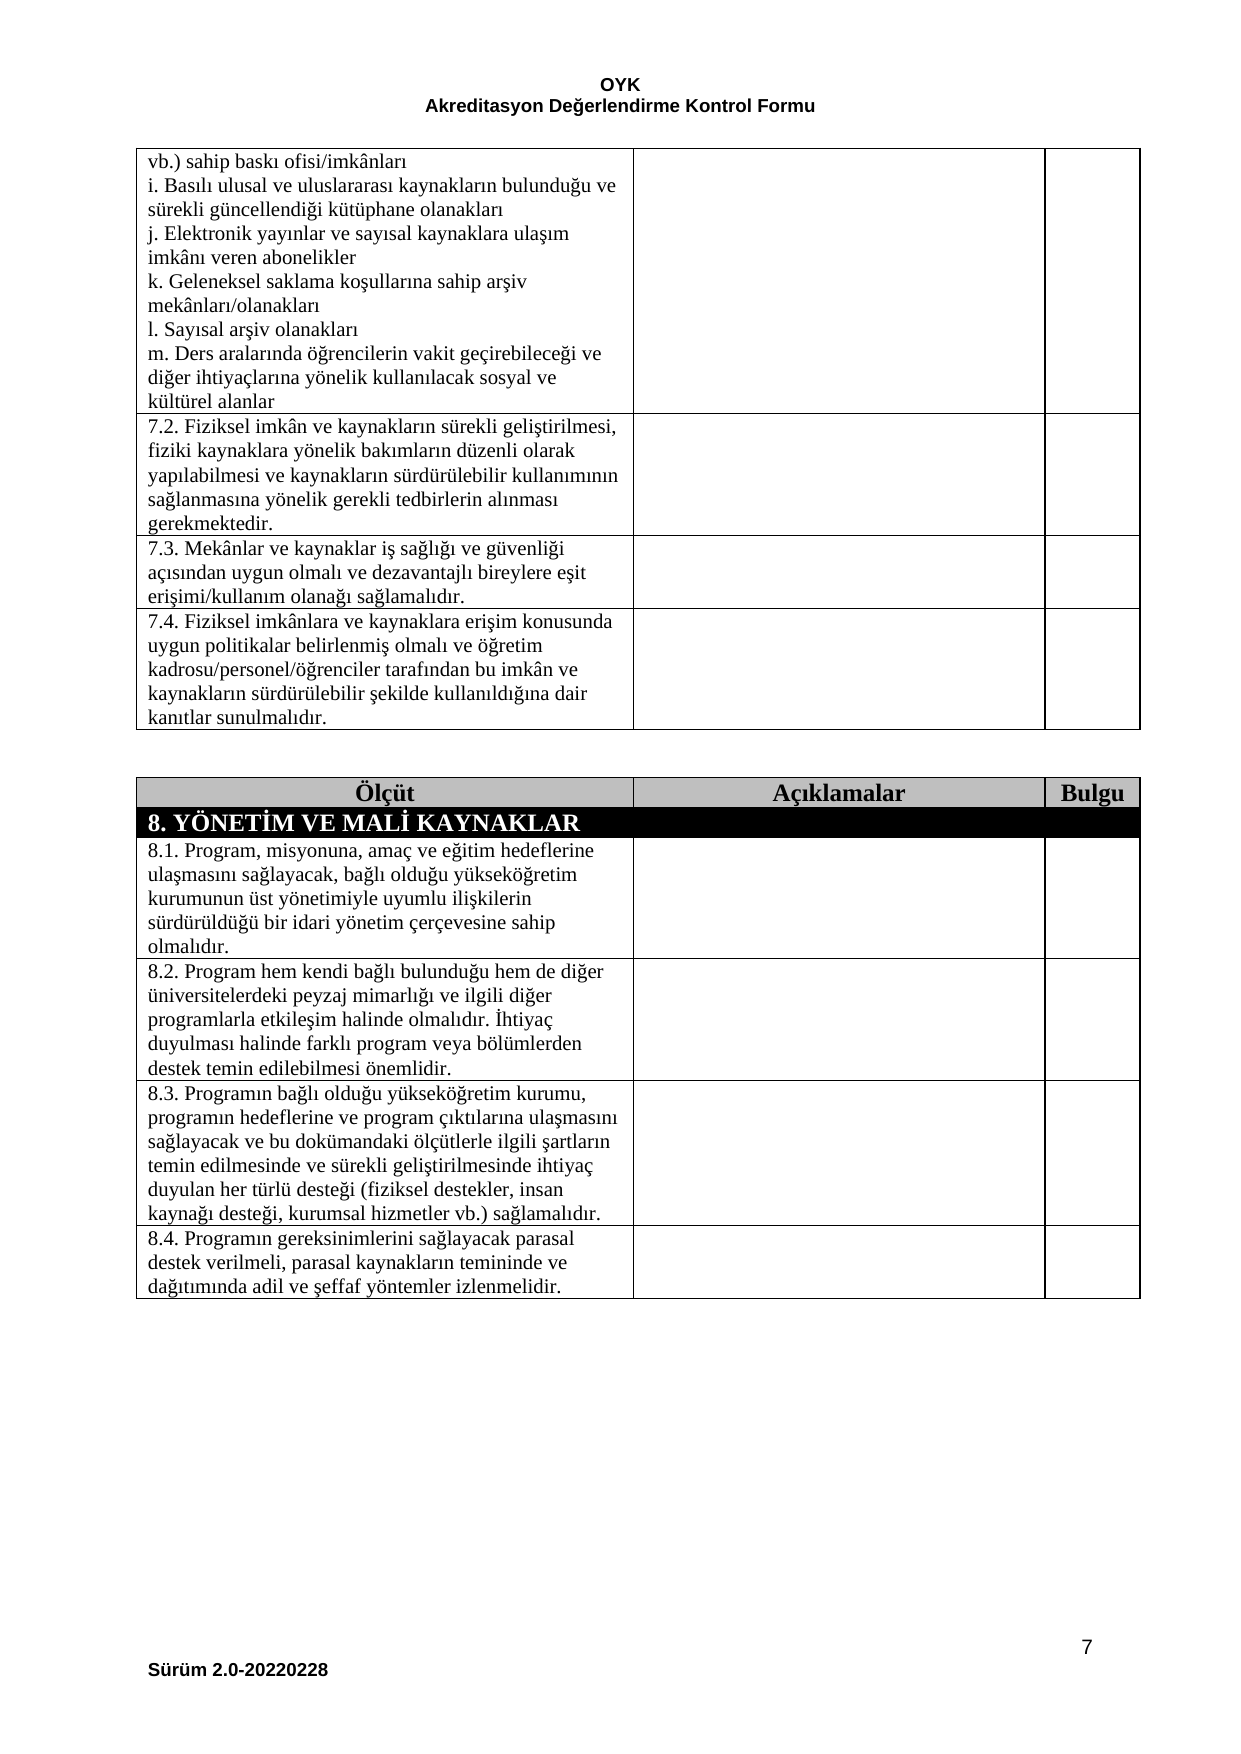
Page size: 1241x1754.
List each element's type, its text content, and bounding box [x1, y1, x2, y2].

table_cell [634, 959, 1044, 1079]
table_cell [1046, 609, 1139, 729]
table_cell 8.1. Program, misyonuna, amaç ve eğitim hedeflerine ulaşmasını sağlayacak, bağlı olduğu yükseköğretim kurumunun üst yönetimiyle uyumlu ilişkilerin sürdürüldüğü bir idari yönetim çerçevesine sahip olmalıdır. [137, 838, 633, 958]
table_cell 8.3. Programın bağlı olduğu yükseköğretim kurumu, programın hedeflerine ve program çıktılarına ulaşmasını sağlayacak ve bu dokümandaki ölçütlerle ilgili şartların temin edilmesinde ve sürekli geliştirilmesinde ihtiyaç duyulan her türlü desteği (fiziksel destekler, insan kaynağı desteği, kurumsal hizmetler vb.) sağlamalıdır. [137, 1081, 633, 1225]
table_cell [1046, 1081, 1139, 1225]
table_cell [634, 149, 1044, 413]
table_cell 8. YÖNETİM VE MALİ KAYNAKLAR [137, 808, 1139, 837]
table_cell [1046, 838, 1139, 958]
table_cell [1046, 1226, 1139, 1298]
table_cell [1046, 149, 1139, 413]
table_cell [634, 1081, 1044, 1225]
table_cell 7.3. Mekânlar ve kaynaklar iş sağlığı ve güvenliği açısından uygun olmalı ve dezavantajlı bireylere eşit erişimi/kullanım olanağı sağlamalıdır. [137, 536, 633, 608]
table_header Bulgu [1046, 778, 1139, 807]
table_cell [137, 149, 633, 413]
table_header Açıklamalar [634, 778, 1044, 807]
table_cell 8.2. Program hem kendi bağlı bulunduğu hem de diğer üniversitelerdeki peyzaj mimarlığı ve ilgili diğer programlarla etkileşim halinde olmalıdır. İhtiyaç duyulması halinde farklı program veya bölümlerden destek temin edilebilmesi önemlidir. [137, 959, 633, 1079]
table_cell [1046, 959, 1139, 1079]
table_cell 7.4. Fiziksel imkânlara ve kaynaklara erişim konusunda uygun politikalar belirlenmiş olmalı ve öğretim kadrosu/personel/öğrenciler tarafından bu imkân ve kaynakların sürdürülebilir şekilde kullanıldığına dair kanıtlar sunulmalıdır. [137, 609, 633, 729]
table_cell 7.2. Fiziksel imkân ve kaynakların sürekli geliştirilmesi, fiziki kaynaklara yönelik bakımların düzenli olarak yapılabilmesi ve kaynakların sürdürülebilir kullanımının sağlanmasına yönelik gerekli tedbirlerin alınması gerekmektedir. [137, 414, 633, 535]
table_cell 8.4. Programın gereksinimlerini sağlayacak parasal destek verilmeli, parasal kaynakların temininde ve dağıtımında adil ve şeffaf yöntemler izlenmelidir. [137, 1226, 633, 1298]
table_cell [1046, 414, 1139, 535]
table_cell [634, 536, 1044, 608]
table_cell [1046, 536, 1139, 608]
table_cell [634, 1226, 1044, 1298]
table_cell [634, 414, 1044, 535]
table_cell [634, 838, 1044, 958]
table_cell [634, 609, 1044, 729]
table_header Ölçüt [137, 778, 633, 807]
